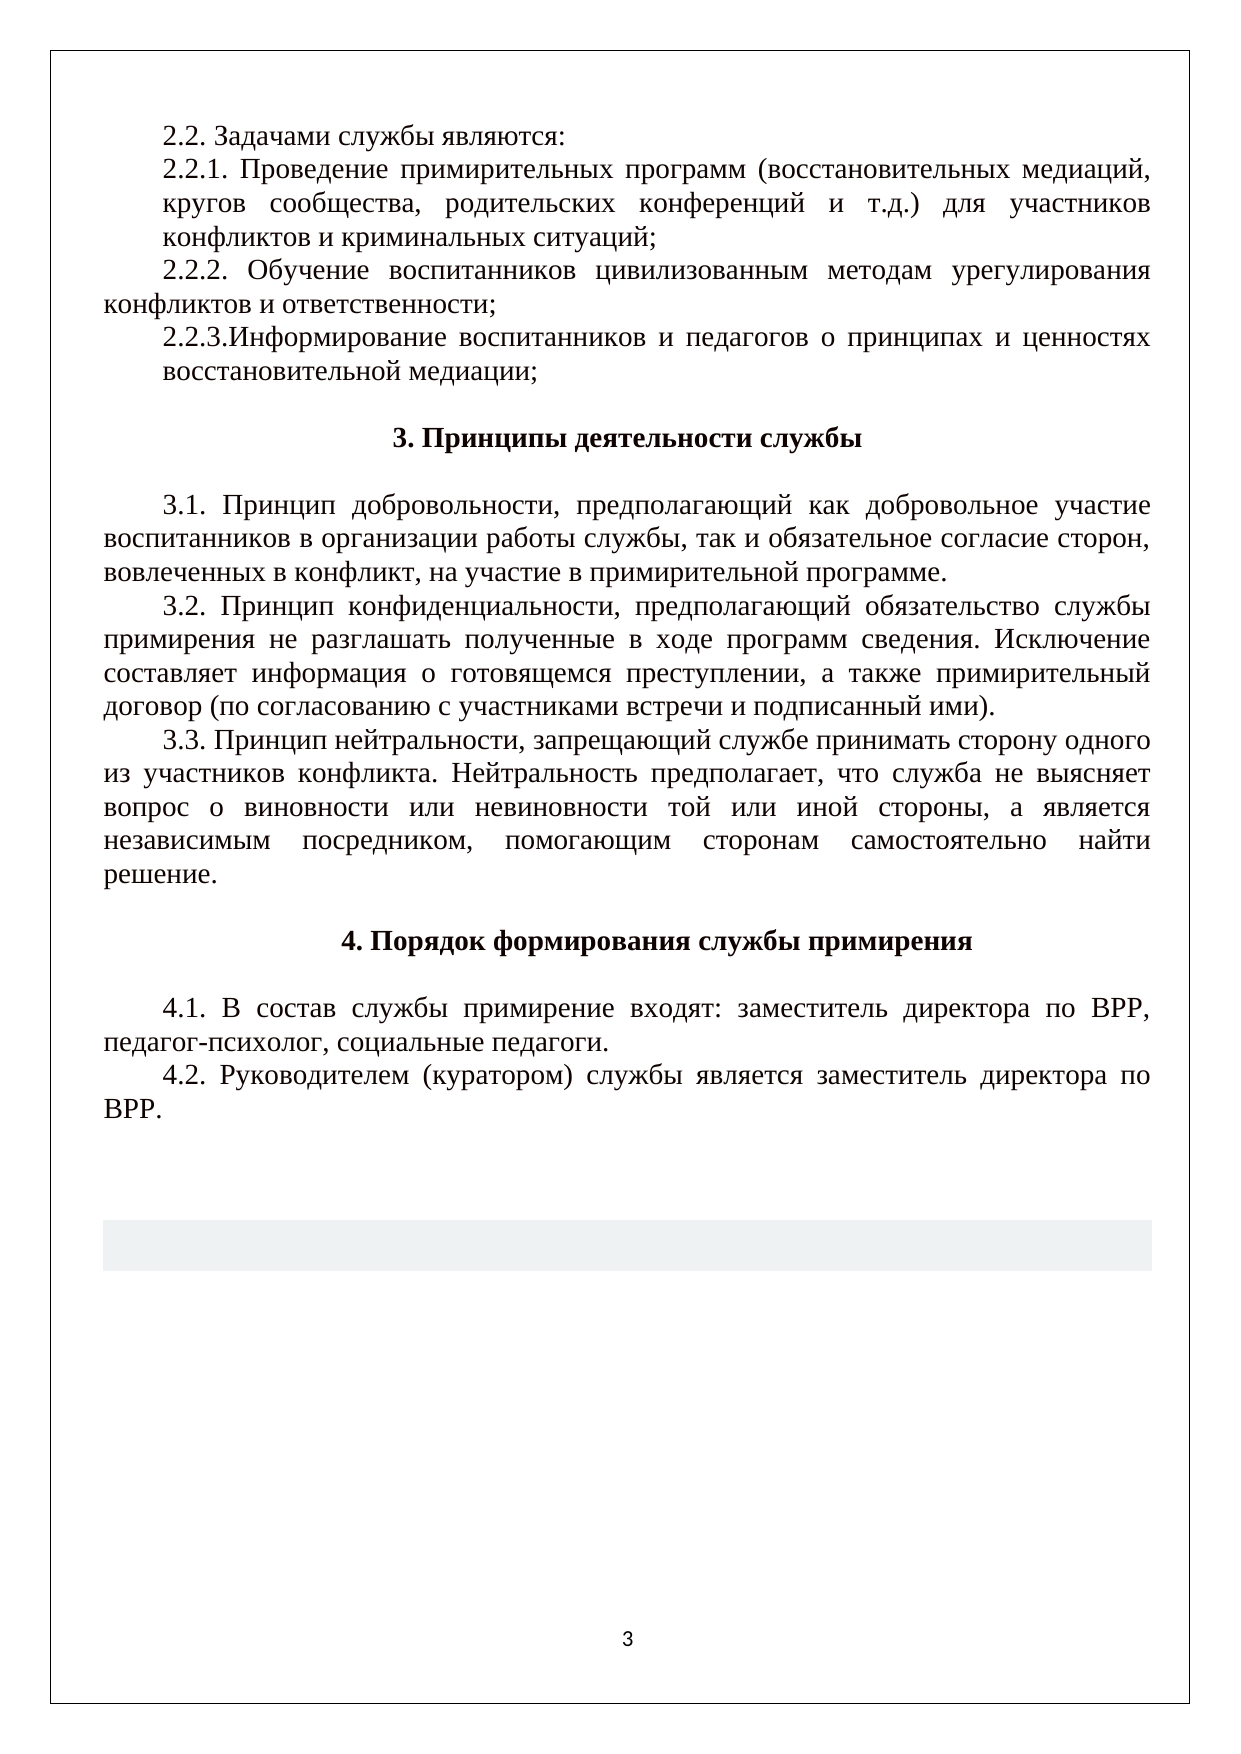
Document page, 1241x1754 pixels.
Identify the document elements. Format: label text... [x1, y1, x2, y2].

list 3.2. Принцип конфиденциальности, предполагающий обязательство службы примирения не разглашать полученные в ходе программ сведения. Исключение составляет информация о готовящемся преступлении, а также примирительный договор (по согласованию с участниками встречи и подписанный ими). [103, 588, 1152, 722]
list 4.1. В состав службы примирение входят: заместитель директора по ВРР, педагог-психолог, социальные педагоги. [103, 990, 1152, 1057]
list 3.1. Принцип добровольности, предполагающий как добровольное участие воспитанников в организации работы службы, так и обязательное согласие сторон, вовлеченных в конфликт, на участие в примирительной программе. [103, 487, 1152, 588]
list 3.3. Принцип нейтральности, запрещающий службе принимать сторону одного из участников конфликта. Нейтральность предполагает, что служба не выясняет вопрос о виновности или невиновности той или иной стороны, а является независимым посредником, помогающим сторонам самостоятельно найти решение. [103, 722, 1152, 889]
text 3. Принципы деятельности службы [103, 420, 1152, 453]
list 4. Порядок формирования службы примирения [103, 923, 1152, 957]
list 2.2.1. Проведение примирительных программ (восстановительных медиаций, кругов сообщества, родительских конференций и т.д.) для участников конфликтов и криминальных ситуаций; [162, 152, 1152, 252]
list 2.2.2. Обучение воспитанников цивилизованным методам урегулирования конфликтов и ответственности; [103, 252, 1152, 319]
list 4.2. Руководителем (куратором) службы является заместитель директора по ВРР. [103, 1057, 1152, 1124]
list 2.2.3.Информирование воспитанников и педагогов о принципах и ценностях восстановительной медиации; [162, 319, 1152, 386]
list 2.2. Задачами службы являются: [162, 118, 1152, 152]
